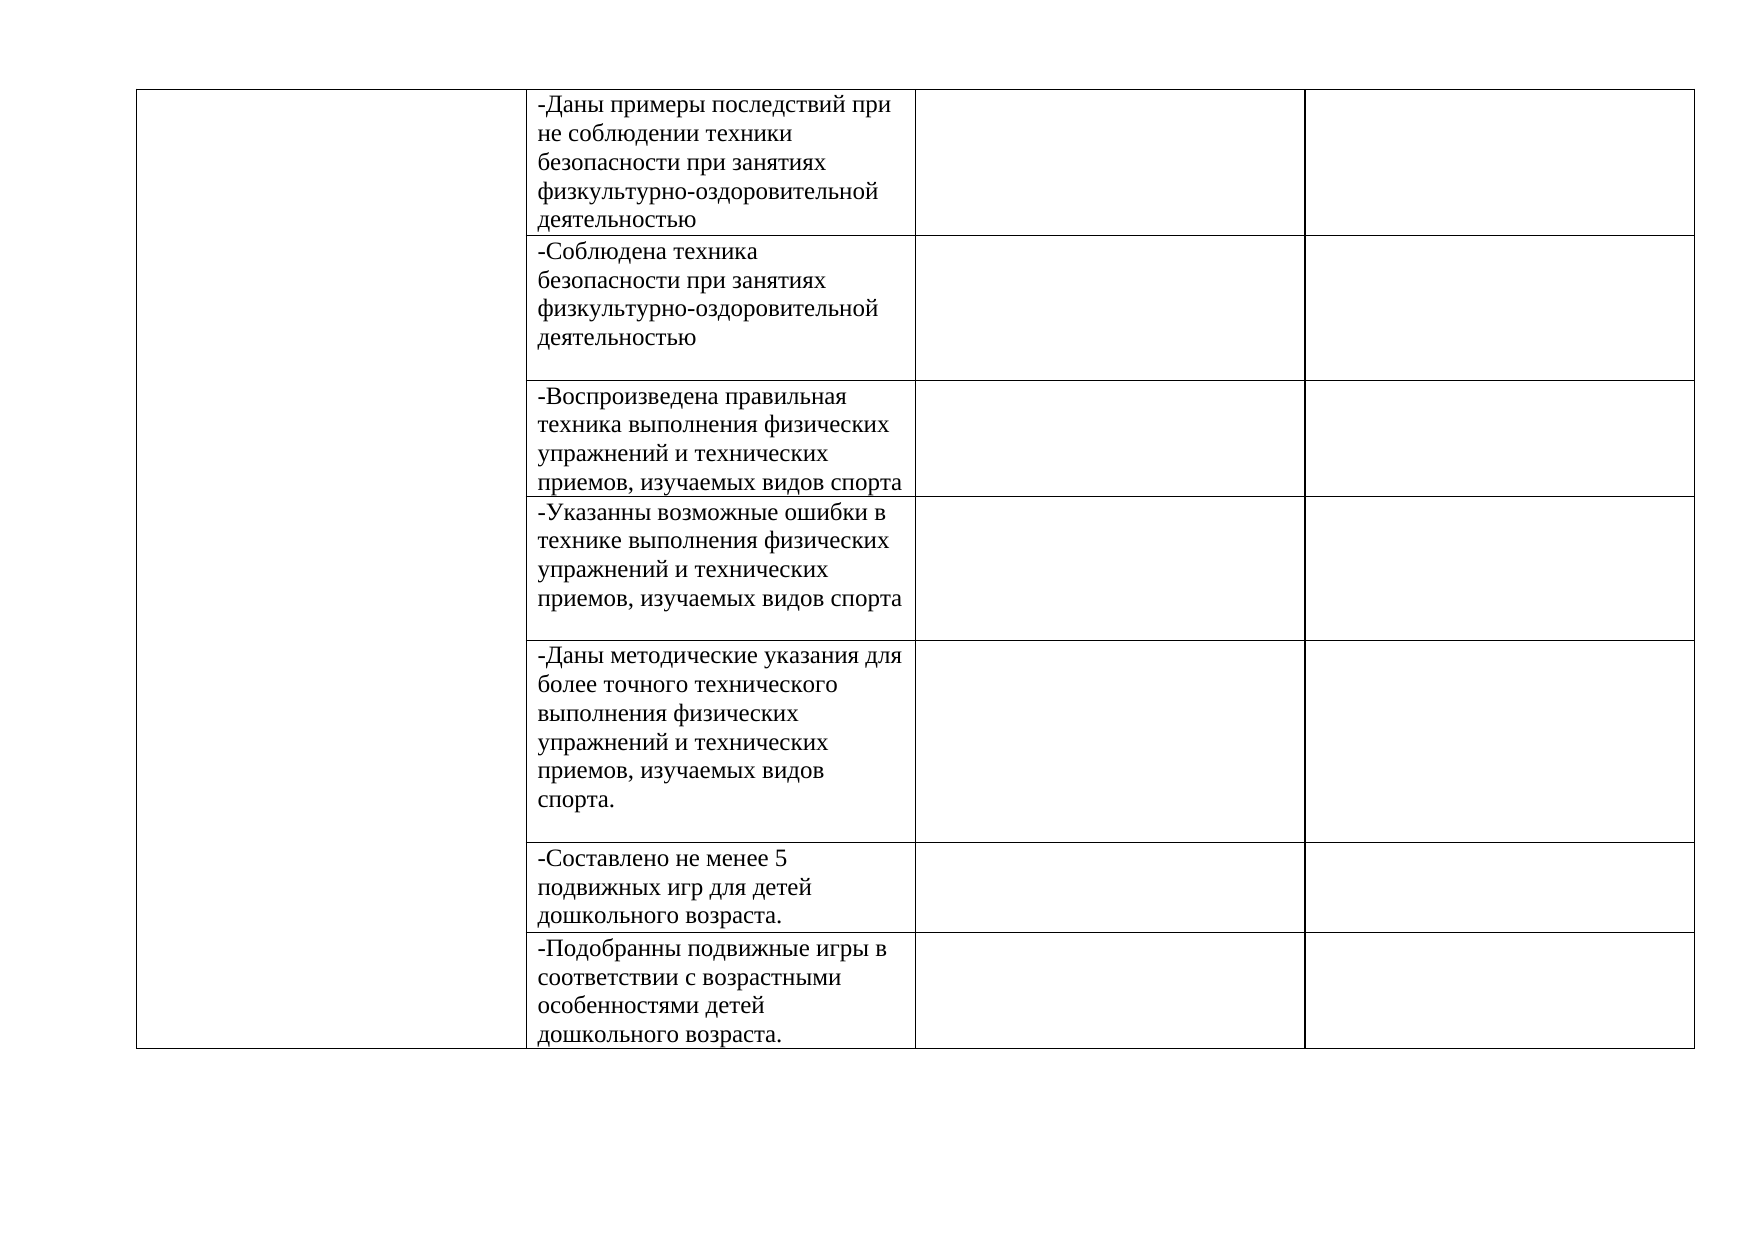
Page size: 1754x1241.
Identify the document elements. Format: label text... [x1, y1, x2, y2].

table_cell [916, 90, 1304, 235]
table_cell [916, 236, 1304, 380]
table_cell -Даны методические указания для более точного технического выполнения физических упражнений и технических приемов, изучаемых видов спорта. [527, 641, 915, 842]
table_cell -Воспроизведена правильная техника выполнения физических упражнений и технических приемов, изучаемых видов спорта [527, 381, 915, 496]
table_cell [1306, 933, 1694, 1048]
table_cell -Соблюдена техника безопасности при занятиях физкультурно-оздоровительной деятельностью [527, 236, 915, 380]
table_cell [916, 843, 1304, 932]
table_cell -Даны примеры последствий при не соблюдении техники безопасности при занятиях физкультурно-оздоровительной деятельностью [527, 90, 915, 235]
table_cell -Указанны возможные ошибки в технике выполнения физических упражнений и технических приемов, изучаемых видов спорта [527, 497, 915, 639]
table_cell -Подобранны подвижные игры в соответствии с возрастными особенностями детей дошкольного возраста. [527, 933, 915, 1048]
table_cell [1306, 236, 1694, 380]
table_cell -Составлено не менее 5 подвижных игр для детей дошкольного возраста. [527, 843, 915, 932]
table_cell [1306, 381, 1694, 496]
table_cell [916, 497, 1304, 639]
table_cell [1306, 90, 1694, 235]
table_cell [916, 381, 1304, 496]
table_cell [1306, 497, 1694, 639]
table_cell [1306, 843, 1694, 932]
table_cell [1306, 641, 1694, 842]
table_cell [916, 641, 1304, 842]
table_cell [916, 933, 1304, 1048]
